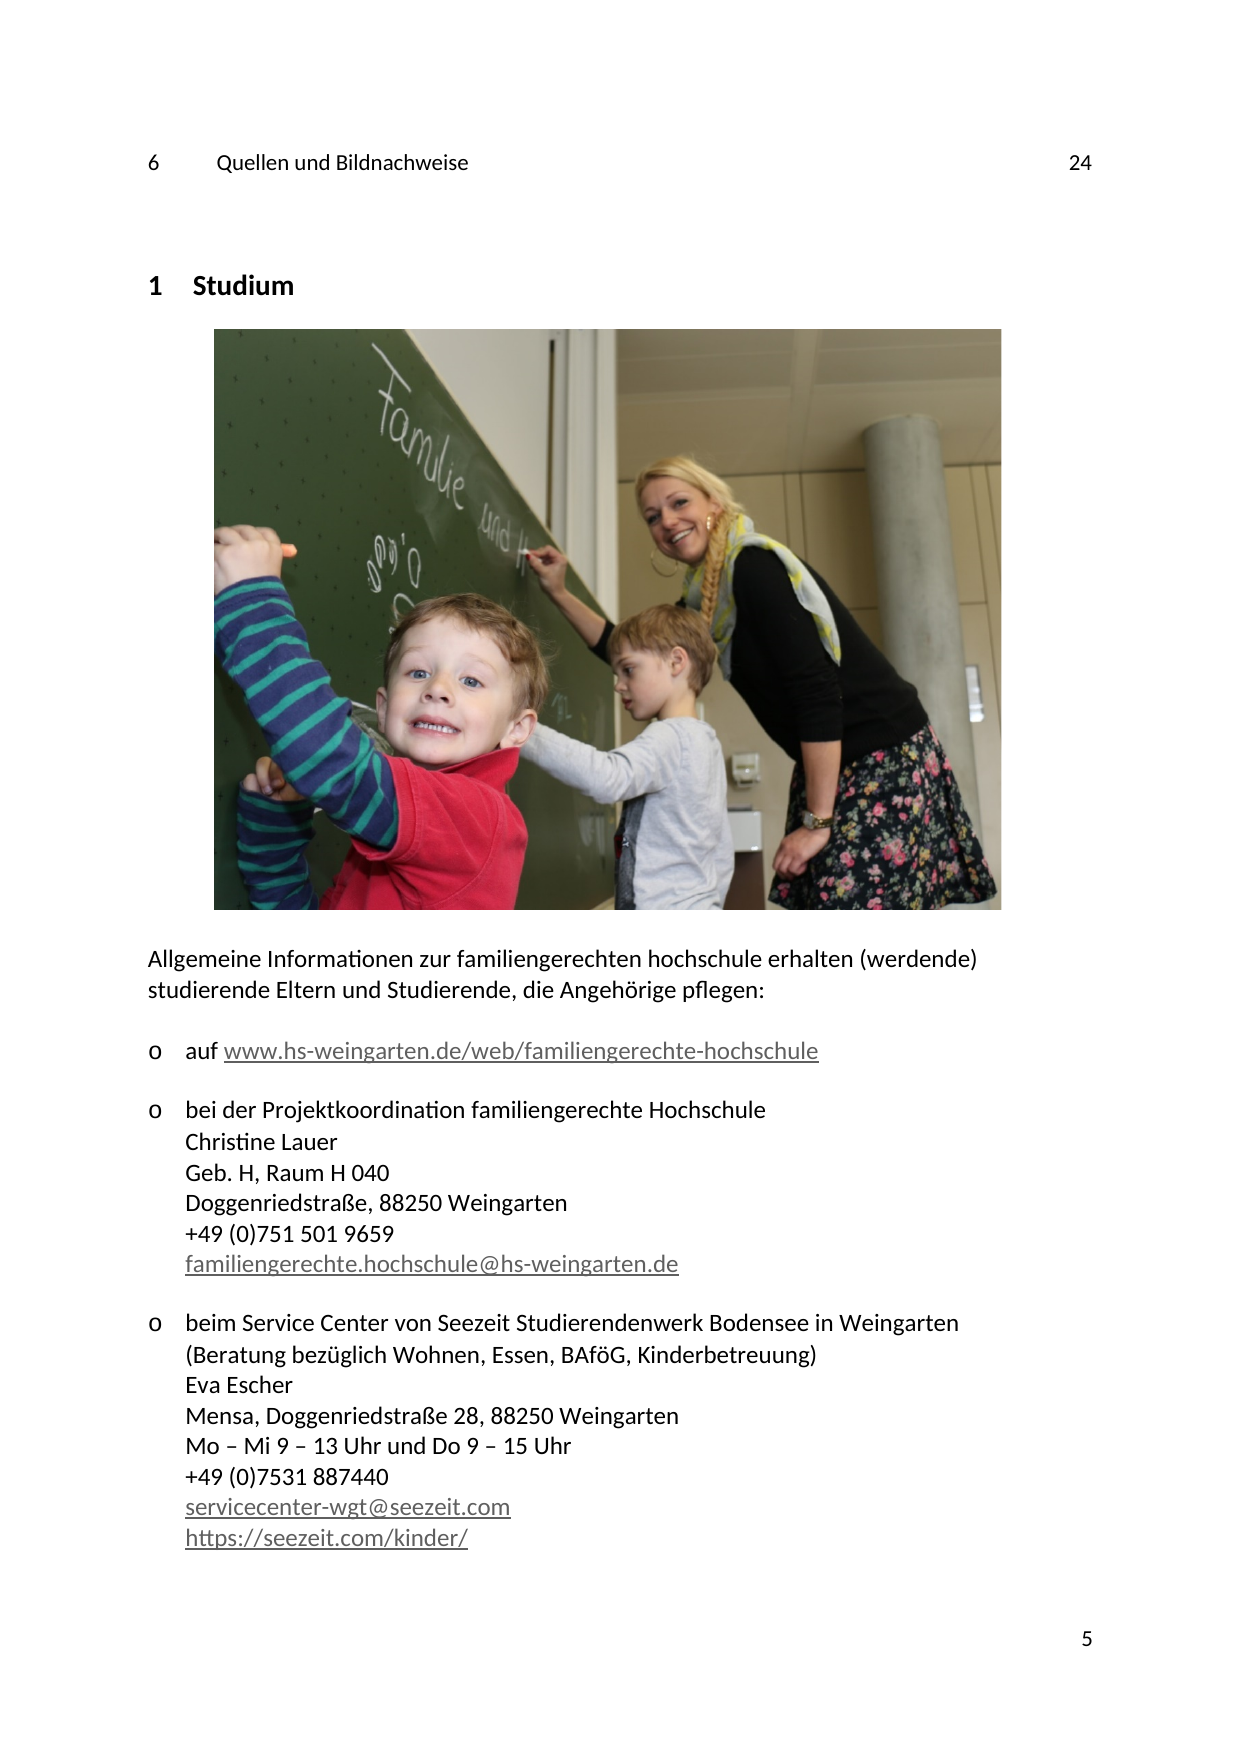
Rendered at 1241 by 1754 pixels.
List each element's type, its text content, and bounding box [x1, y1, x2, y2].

list Geb. H, Raum H 040 Doggenriedstraße, 88250 Weingarten +49 (0)751 501 9659 familiengerechte.hochschule@hs-weingarten.de [185, 1157, 1092, 1307]
list bei der Projektkoordination familiengerechte Hochschule Christine Lauer [148, 1094, 1092, 1157]
subtitle Studium [148, 267, 1092, 302]
list Eva Escher Mensa, Doggenriedstraße 28, 88250 Weingarten Mo – Mi 9 – 13 Uhr und Do 9 – 15 Uhr [185, 1369, 1092, 1461]
list auf www.hs-weingarten.de/web/familiengerechte-hochschule [148, 1035, 1092, 1094]
list servicecenter-wgt@seezeit.com https://seezeit.com/kinder/ [185, 1491, 1092, 1552]
list (Beratung bezüglich Wohnen, Essen, BAföG, Kinderbetreuung) [185, 1339, 1092, 1369]
picture [214, 329, 1002, 910]
list +49 (0)7531 887440 [185, 1461, 1092, 1491]
text Allgemeine Informationen zur familiengerechten hochschule erhalten (werdende) studierende Eltern und Studierende, die Angehörige pflegen: [148, 943, 1092, 1004]
list beim Service Center von Seezeit Studierendenwerk Bodensee in Weingarten [148, 1307, 1092, 1339]
text 6 Quellen und Bildnachweise 24 [148, 148, 1092, 176]
